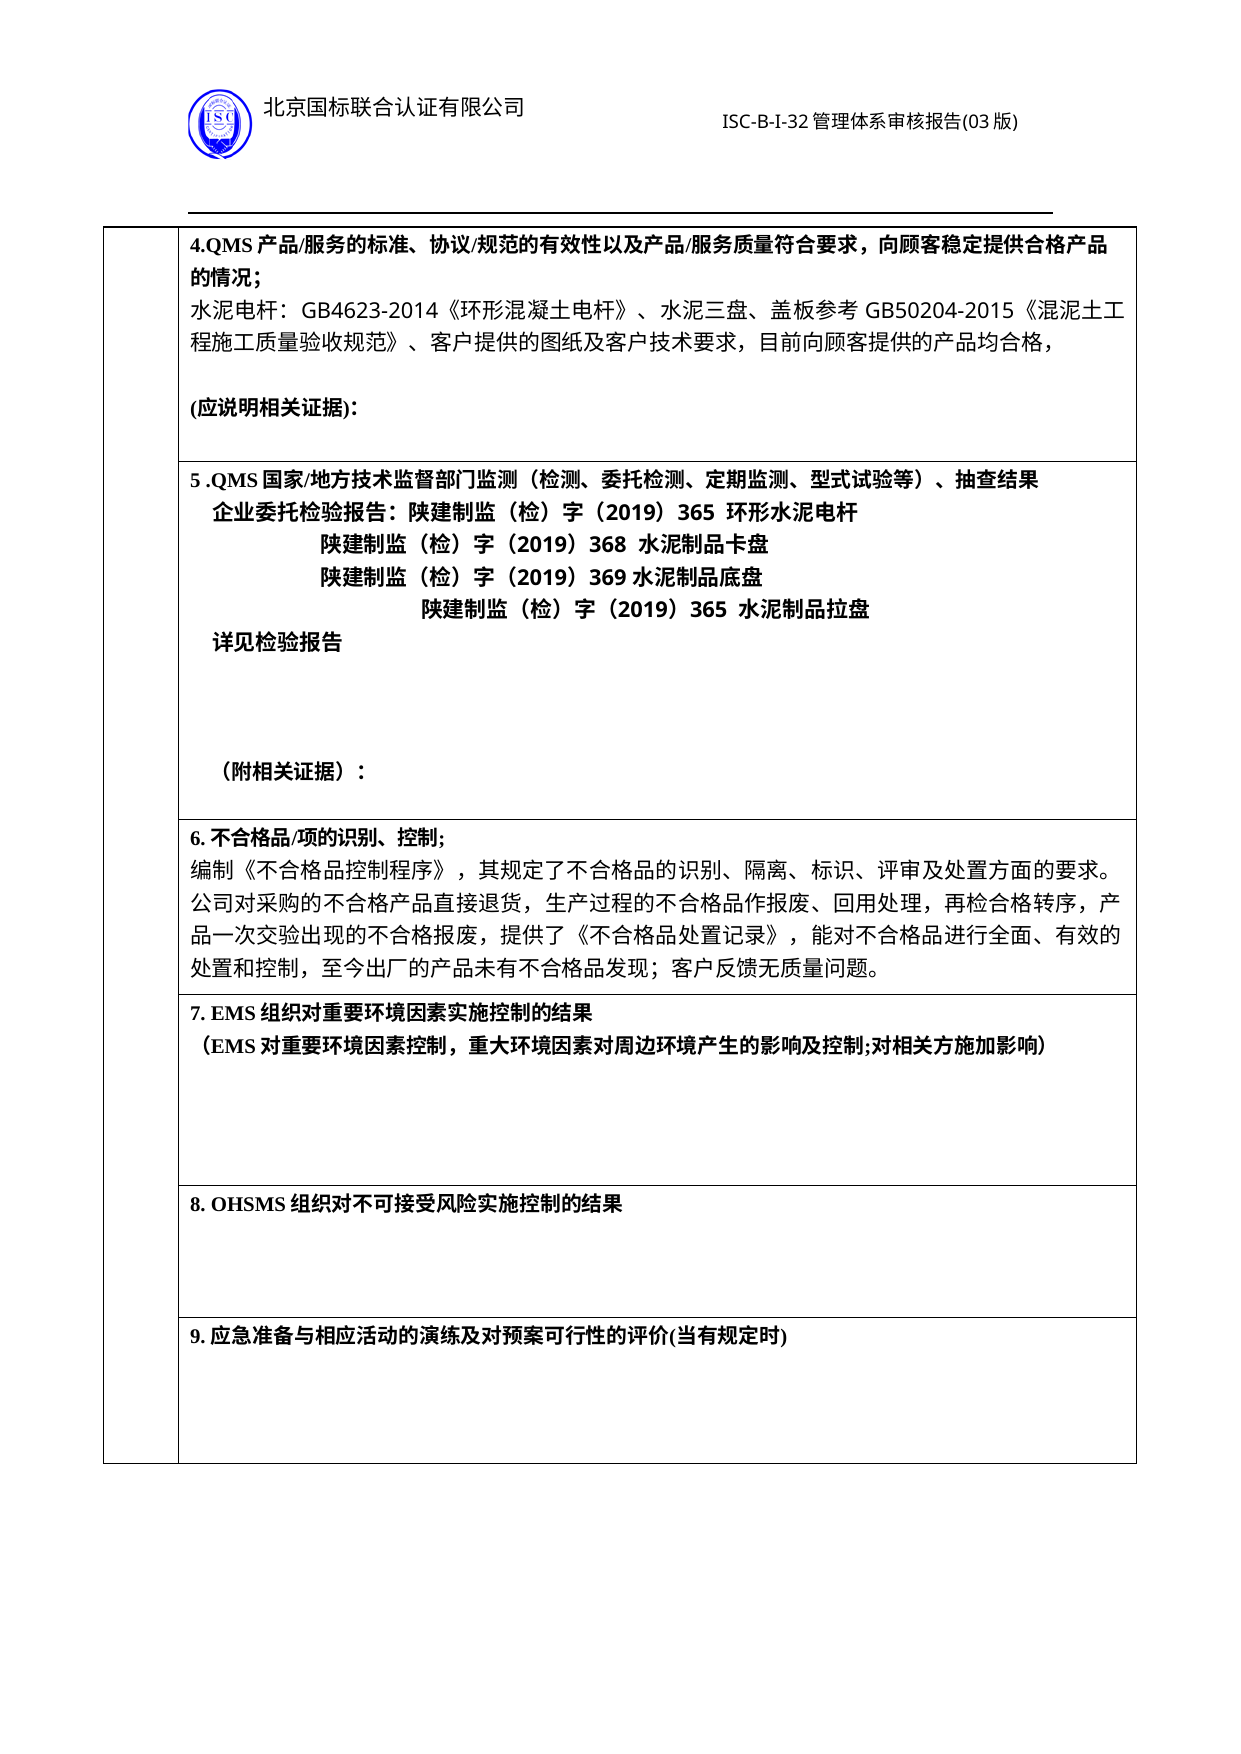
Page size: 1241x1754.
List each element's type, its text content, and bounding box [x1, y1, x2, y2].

table_cell 5 .QMS国家/地方技术监督部门监测（检测、委托检测、定期监测、型式试验等）、抽查结果 企业委托检验报告：陕建制监（检）字（2019）365 环形水泥电杆 陕建制监（检）字（2019）368 水泥制品卡盘 陕建制监（检）字（2019）369 水泥制品底盘 陕建制监（检）字（2019）365 水泥制品拉盘 详见检验报告 （附相关证据）： [179, 462, 1136, 819]
table_cell 4.QMS产品/服务的标准、协议/规范的有效性以及产品/服务质量符合要求，向顾客稳定提供合格产品的情况； 水泥电杆：GB4623-2014《环形混凝土电杆》、水泥三盘、盖板参考GB50204-2015《混泥土工程施工质量验收规范》、客户提供的图纸及客户技术要求，目前向顾客提供的产品均合格， (应说明相关证据)： [179, 228, 1136, 461]
table_cell 8. OHSMS组织对不可接受风险实施控制的结果 [179, 1186, 1136, 1317]
picture [187, 89, 253, 158]
table_cell 9. 应急准备与相应活动的演练及对预案可行性的评价(当有规定时) [179, 1318, 1136, 1463]
table_cell 6. 不合格品/项的识别、控制; 编制《不合格品控制程序》，其规定了不合格品的识别、隔离、标识、评审及处置方面的要求。公司对采购的不合格产品直接退货，生产过程的不合格品作报废、回用处理，再检合格转序，产品一次交验出现的不合格报废，提供了《不合格品处置记录》，能对不合格品进行全面、有效的处置和控制，至今出厂的产品未有不合格品发现；客户反馈无质量问题。 [179, 820, 1136, 994]
table_cell 7. EMS组织对重要环境因素实施控制的结果 （EMS对重要环境因素控制，重大环境因素对周边环境产生的影响及控制;对相关方施加影响） [179, 995, 1136, 1185]
